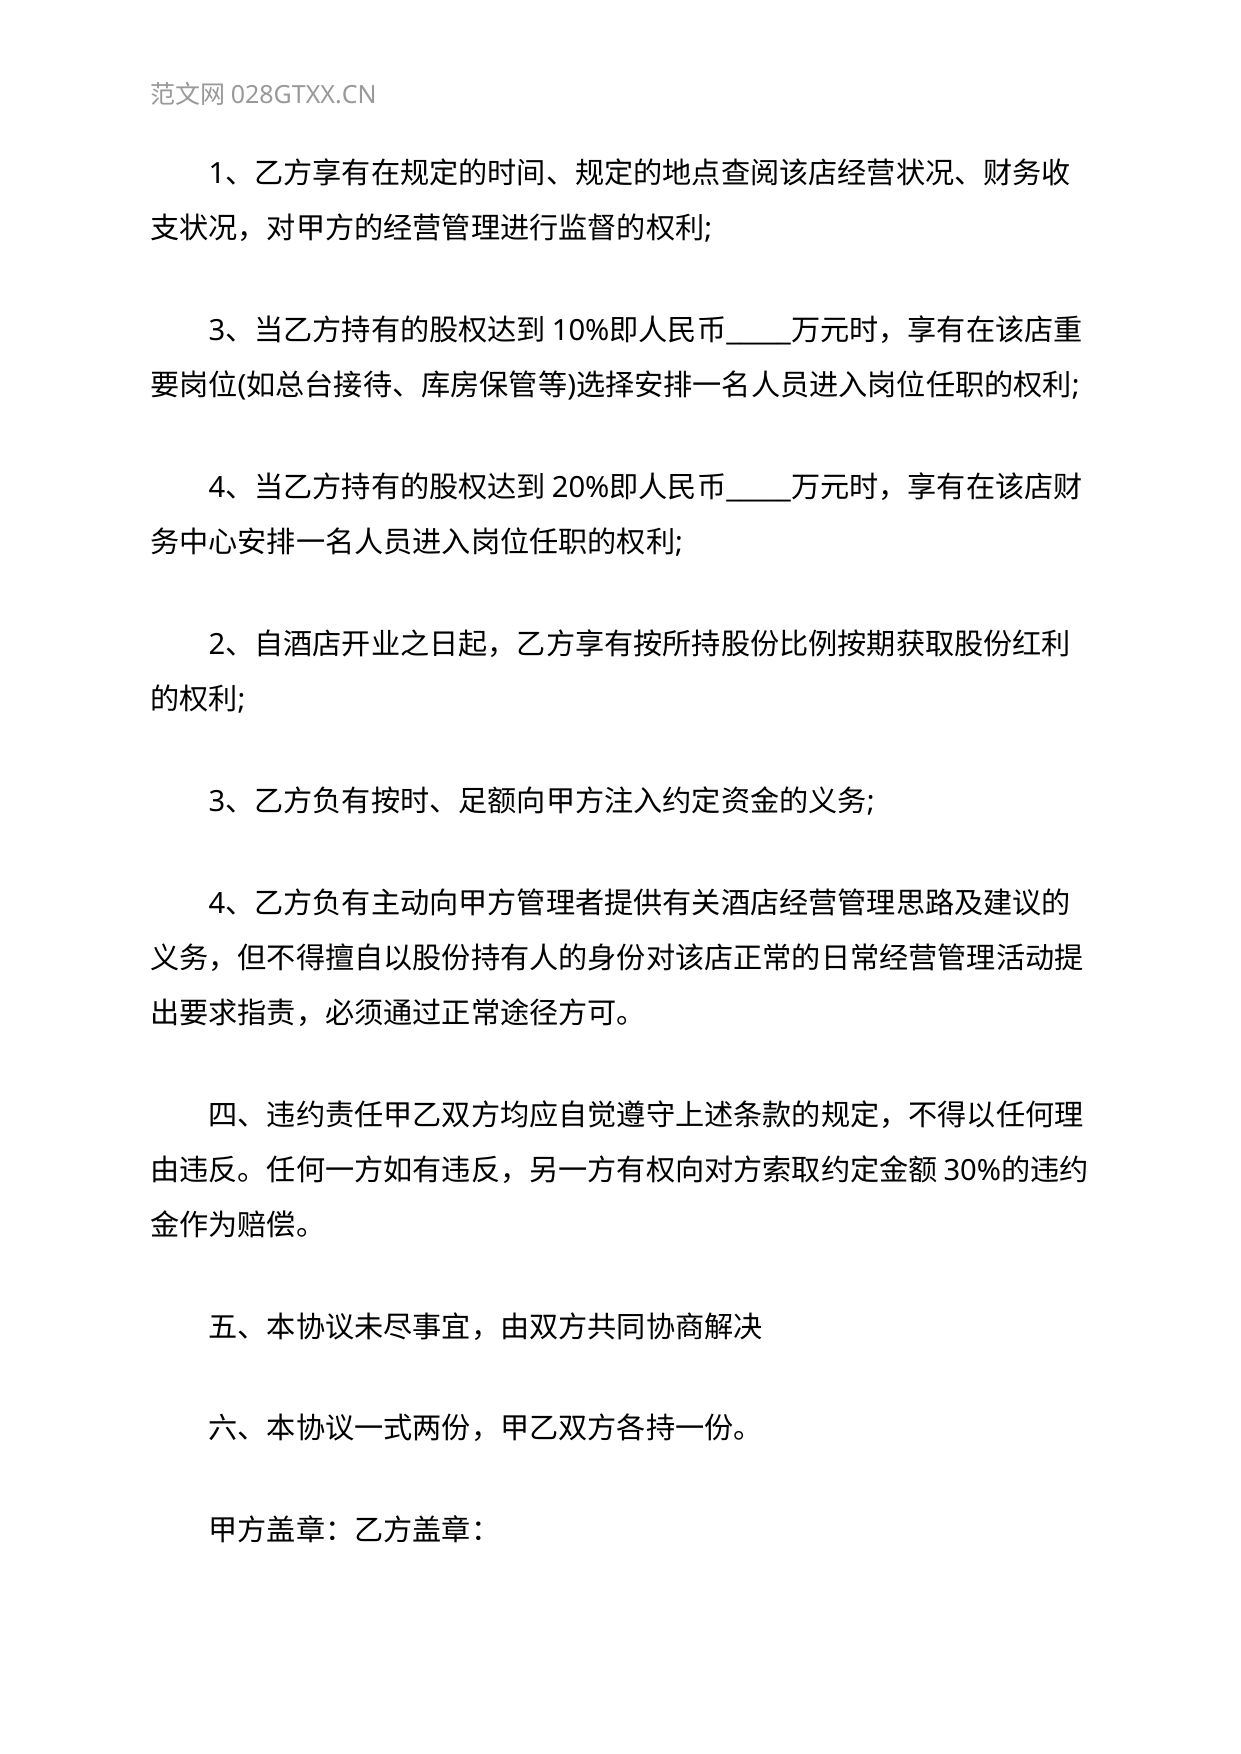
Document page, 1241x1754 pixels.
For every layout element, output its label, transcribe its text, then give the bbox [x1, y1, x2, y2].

text 五、本协议未尽事宜，由双方共同协商解决 [150, 1303, 1090, 1346]
text 3、乙方负有按时、足额向甲方注入约定资金的义务; [150, 778, 1090, 820]
text 3、当乙方持有的股权达到10%即人民币_____万元时，享有在该店重要岗位(如总台接待、库房保管等)选择安排一名人员进入岗位任职的权利; [150, 307, 1090, 404]
text 2、自酒店开业之日起，乙方享有按所持股份比例按期获取股份红利的权利; [150, 621, 1090, 718]
text 甲方盖章：乙方盖章： [150, 1507, 1090, 1549]
text 四、违约责任甲乙双方均应自觉遵守上述条款的规定，不得以任何理由违反。任何一方如有违反，另一方有权向对方索取约定金额30%的违约金作为赔偿。 [150, 1092, 1090, 1244]
text 4、当乙方持有的股权达到20%即人民币_____万元时，享有在该店财务中心安排一名人员进入岗位任职的权利; [150, 464, 1090, 561]
text 4、乙方负有主动向甲方管理者提供有关酒店经营管理思路及建议的义务，但不得擅自以股份持有人的身份对该店正常的日常经营管理活动提出要求指责，必须通过正常途径方可。 [150, 880, 1090, 1032]
text 1、乙方享有在规定的时间、规定的地点查阅该店经营状况、财务收支状况，对甲方的经营管理进行监督的权利; [150, 150, 1090, 247]
text 六、本协议一式两份，甲乙双方各持一份。 [150, 1405, 1090, 1447]
